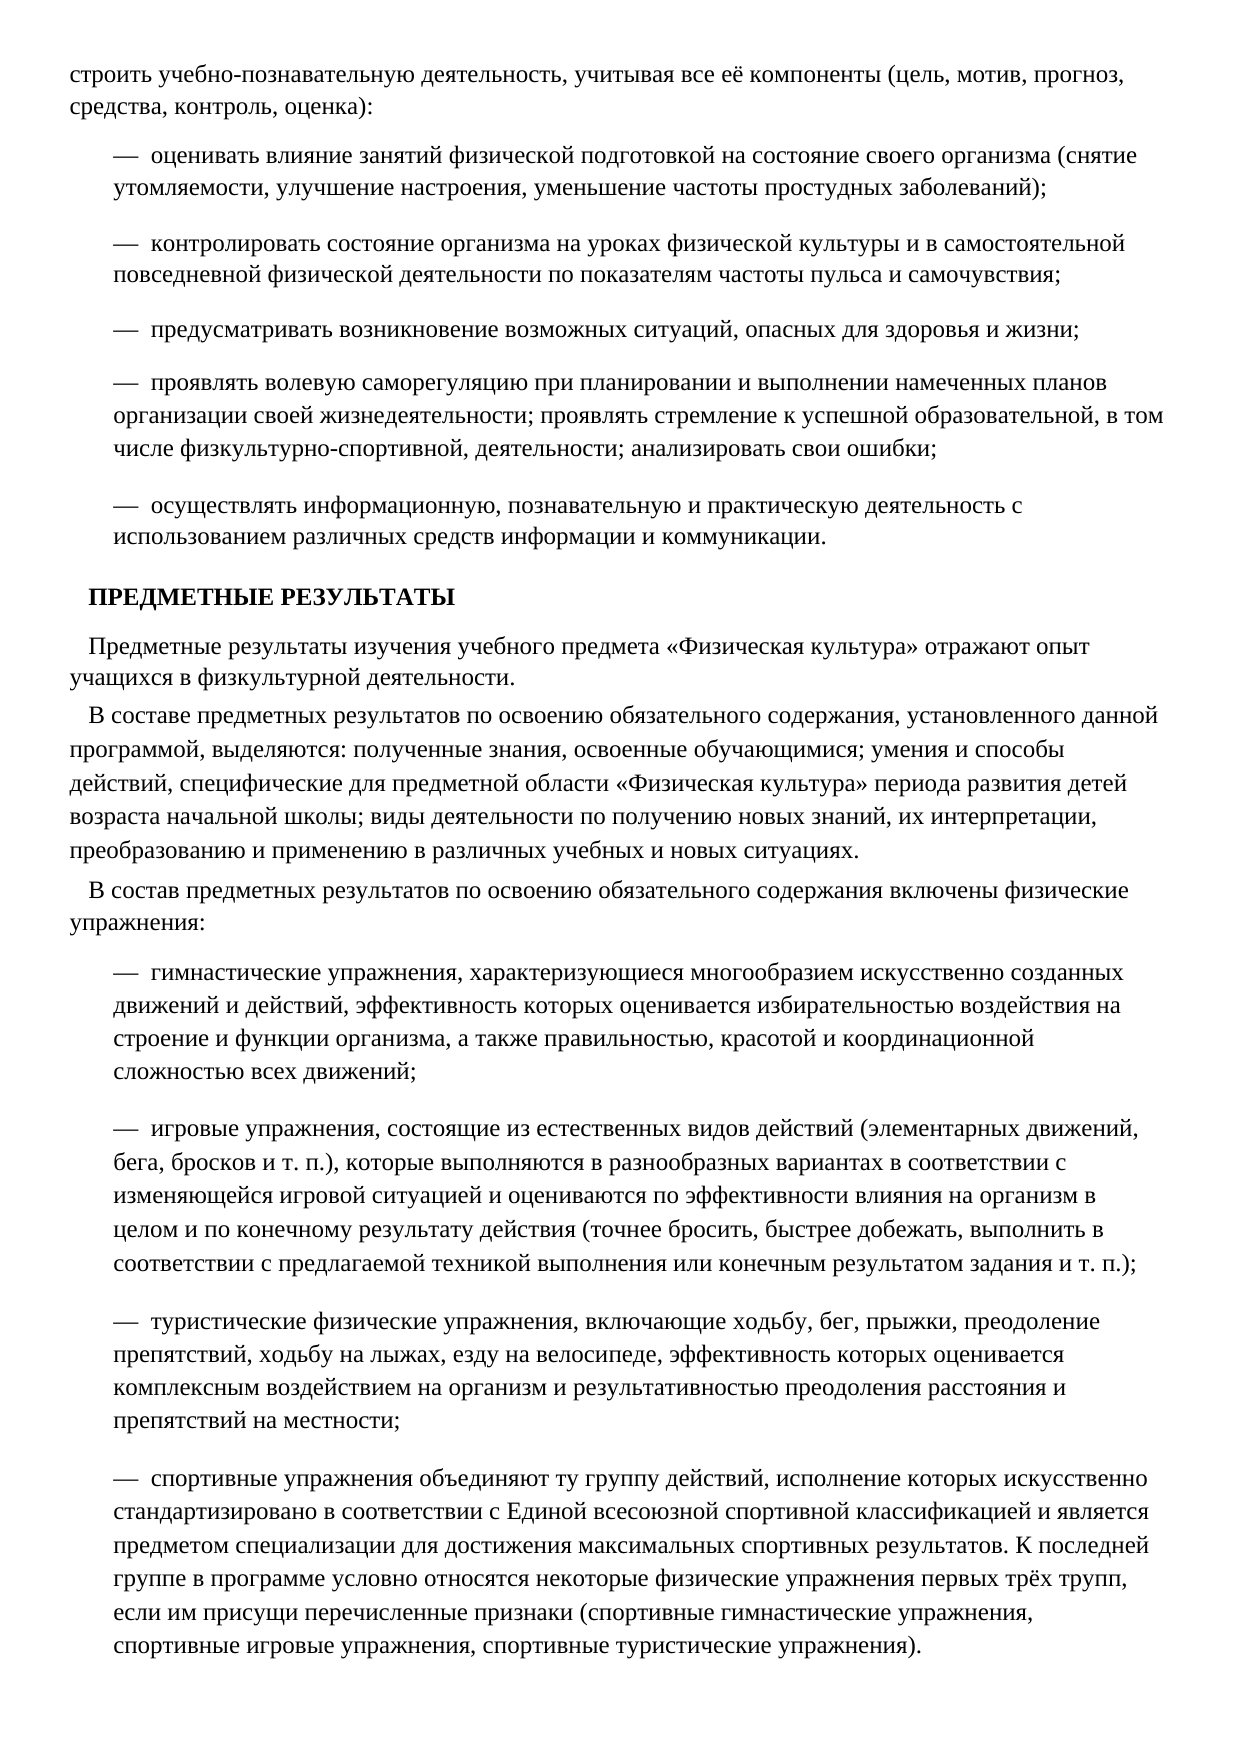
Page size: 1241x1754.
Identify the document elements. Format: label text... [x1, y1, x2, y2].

text — предусматривать возникновение возможных ситуаций, опасных для здоровья и жизни; [113, 315, 1167, 342]
text Предметные результаты изучения учебного предмета «Физическая культура» отражают опыт учащихся в физкультурной деятельности. [69, 631, 1092, 691]
text — оценивать влияние занятий физической подготовкой на состояние своего организма (снятие утомляемости, улучшение настроения, уменьшение частоты простудных заболеваний); [113, 141, 1152, 201]
text строить учебно-познавательную деятельность, учитывая все её компоненты (цель, мотив, прогноз, средства, контроль, оценка): [69, 59, 1137, 119]
text — туристические физические упражнения, включающие ходьбу, бег, прыжки, преодоление препятствий, ходьбу на лыжах, езду на велосипеде, эффективность которых оценивается комплексным воздействием на организм и результативностью преодоления расстояния и препятствий на местности; [113, 1306, 1107, 1434]
text — контролировать состояние организма на уроках физической культуры и в самостоятельной повседневной физической деятельности по показателям частоты пульса и самочувствия; [113, 228, 1137, 288]
text — гимнастические упражнения, характеризующиеся многообразием искусственно созданных движений и действий, эффективность которых оценивается избирательностью воздействия на строение и функции организма, а также правильностью, красотой и координационной сложностью всех движений; [113, 957, 1137, 1084]
text — осуществлять информационную, познавательную и практическую деятельность с использованием различных средств информации и коммуникации. [113, 490, 1032, 550]
text В состав предметных результатов по освоению обязательного содержания включены физические упражнения: [69, 876, 1137, 936]
text В составе предметных результатов по освоению обязательного содержания, установленного данной программой, выделяются: полученные знания, освоенные обучающимися; умения и способы действий, специфические для предметной области «Физическая культура» периода развития детей возраста начальной школы; виды деятельности по получению новых знаний, их интерпретации, преобразованию и применению в различных учебных и новых ситуациях. [69, 701, 1167, 863]
text — спортивные упражнения объединяют ту группу действий, исполнение которых искусственно стандартизировано в соответствии с Единой всесоюзной спортивной классификацией и является предметом специализации для достижения максимальных спортивных результатов. К последней группе в программе условно относятся некоторые физические упражнения первых трёх трупп, если им присущи перечисленные признаки (спортивные гимнастические упражнения, спортивные игровые упражнения, спортивные туристические упражнения). [113, 1463, 1152, 1659]
text — игровые упражнения, состоящие из естественных видов действий (элементарных движений, бега, бросков и т. п.), которые выполняются в разнообразных вариантах в соответствии с изменяющейся игровой ситуацией и оцениваются по эффективности влияния на организм в целом и по конечному результату действия (точнее бросить, быстрее добежать, выполнить в соответствии с предлагаемой техникой выполнения или конечным результатом задания и т. п.); [113, 1113, 1152, 1276]
text ПРЕДМЕТНЫЕ РЕЗУЛЬТАТЫ [88, 584, 1167, 611]
text — проявлять волевую саморегуляцию при планировании и выполнении намеченных планов организации своей жизнедеятельности; проявлять стремление к успешной образовательной, в том числе физкультурно-спортивной, деятельности; анализировать свои ошибки; [113, 367, 1167, 461]
